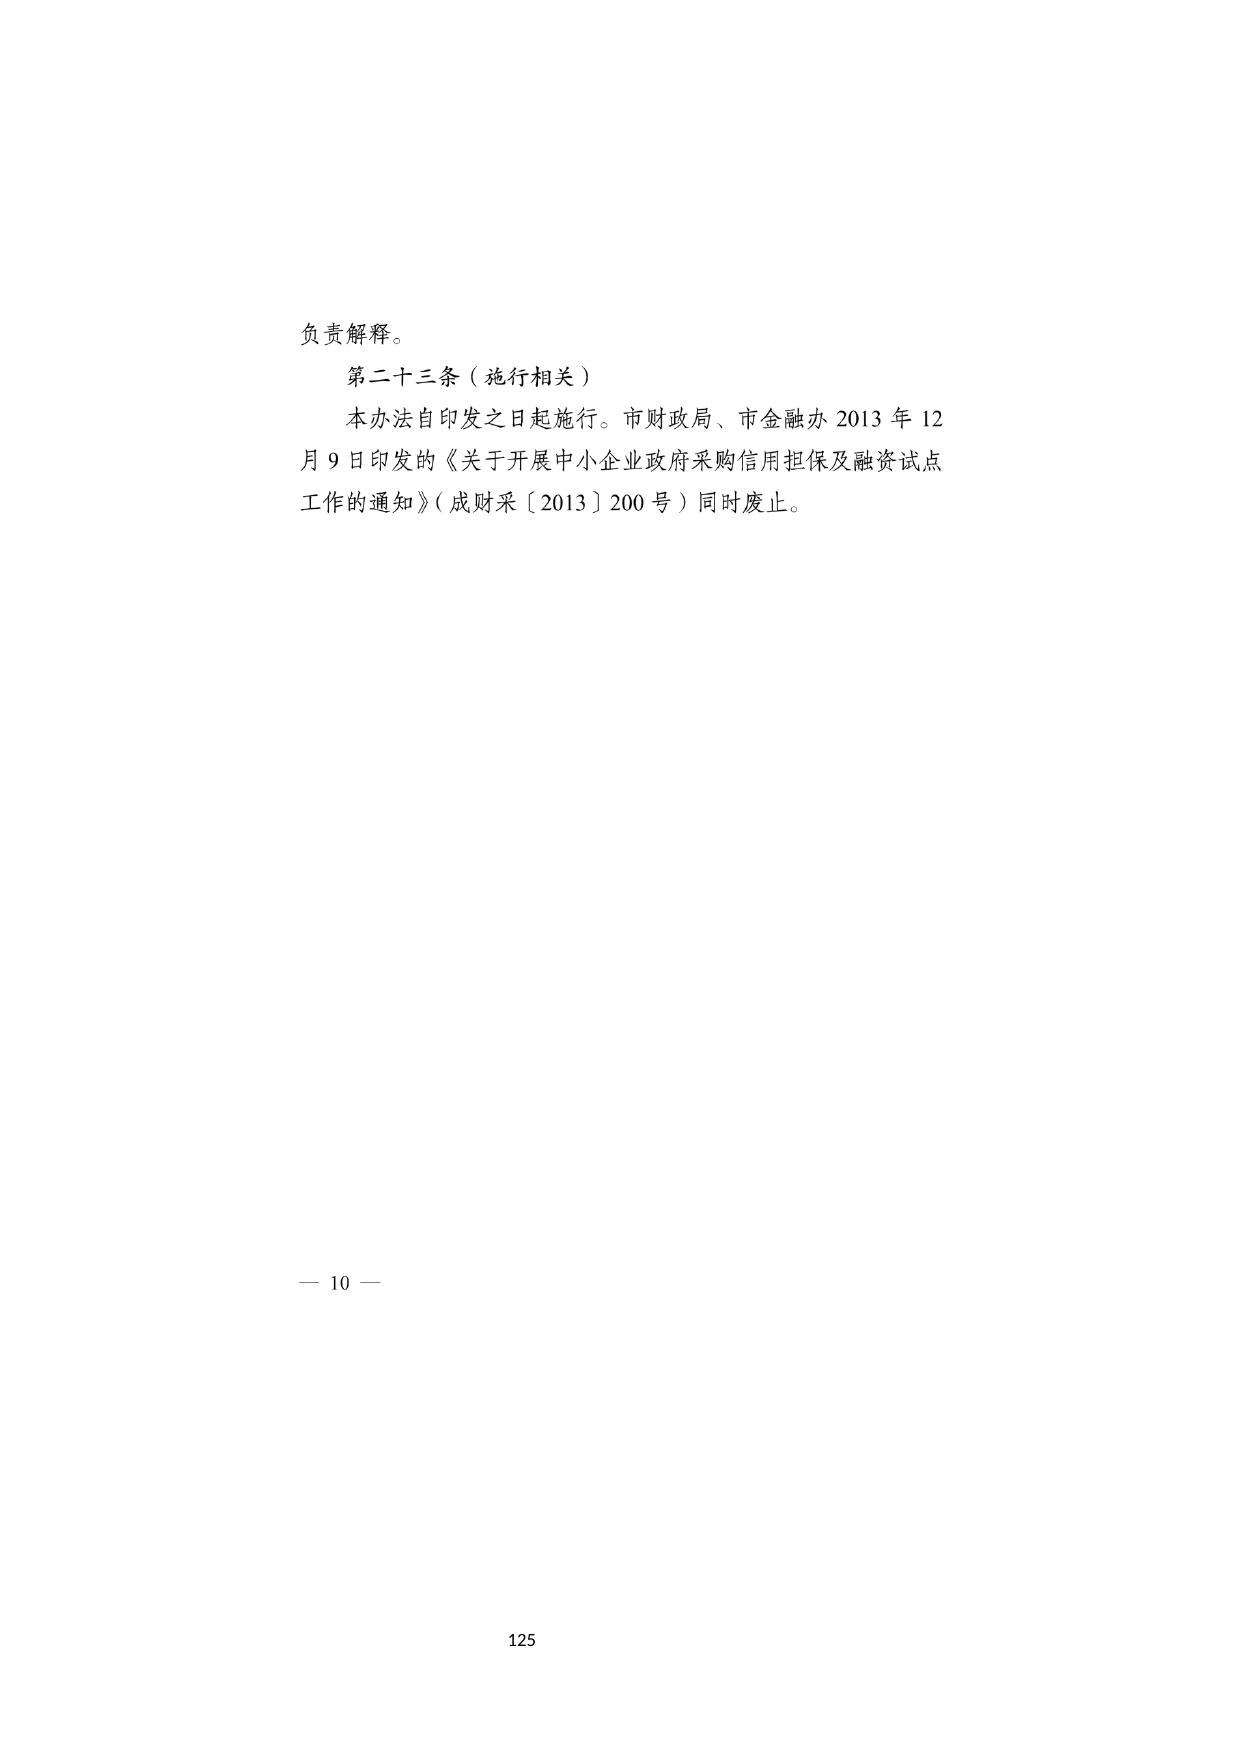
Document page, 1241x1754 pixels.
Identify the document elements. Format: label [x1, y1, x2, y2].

picture [187, 162, 1053, 1386]
